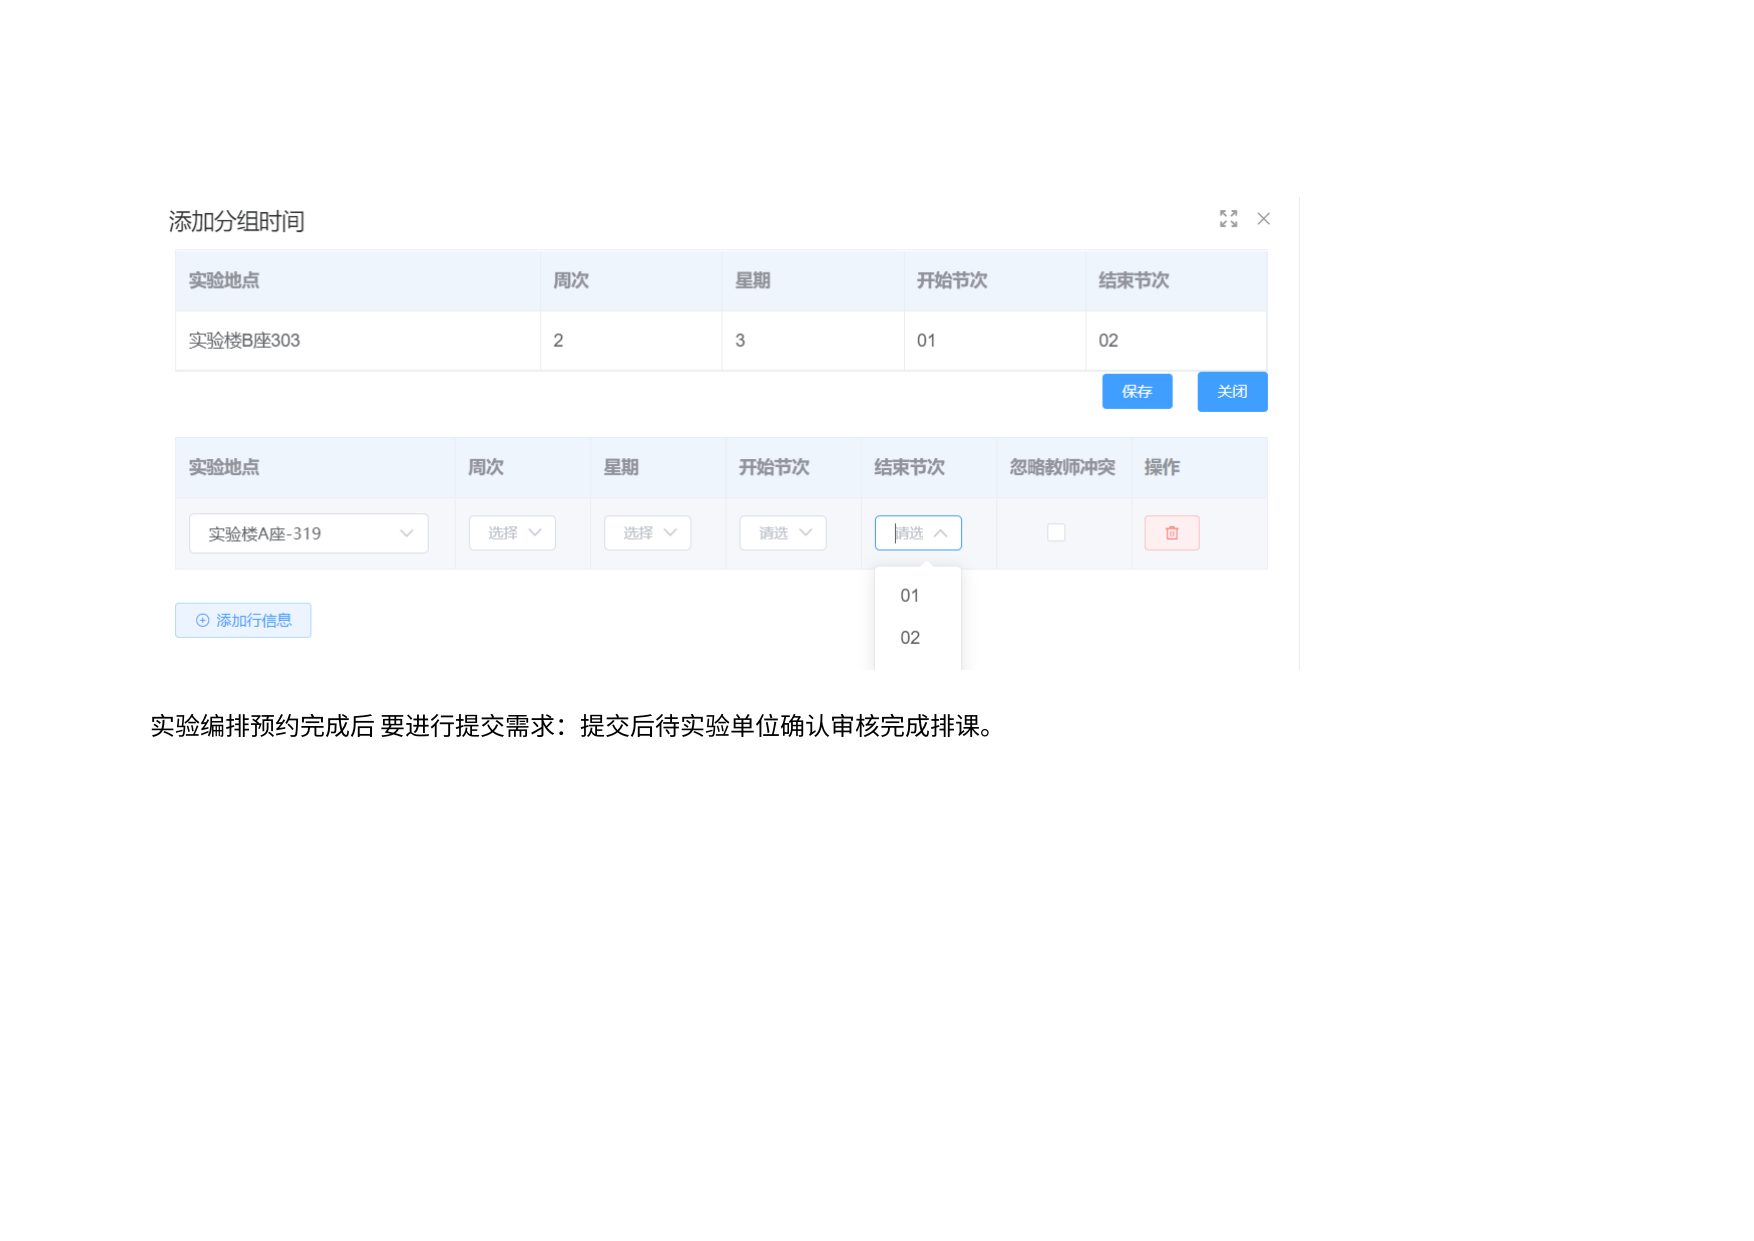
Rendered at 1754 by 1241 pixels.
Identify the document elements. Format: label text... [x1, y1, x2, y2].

picture [150, 197, 1300, 670]
text 实验编排预约完成后 要进行提交需求：提交后待实验单位确认审核完成排课。 [150, 692, 1604, 757]
